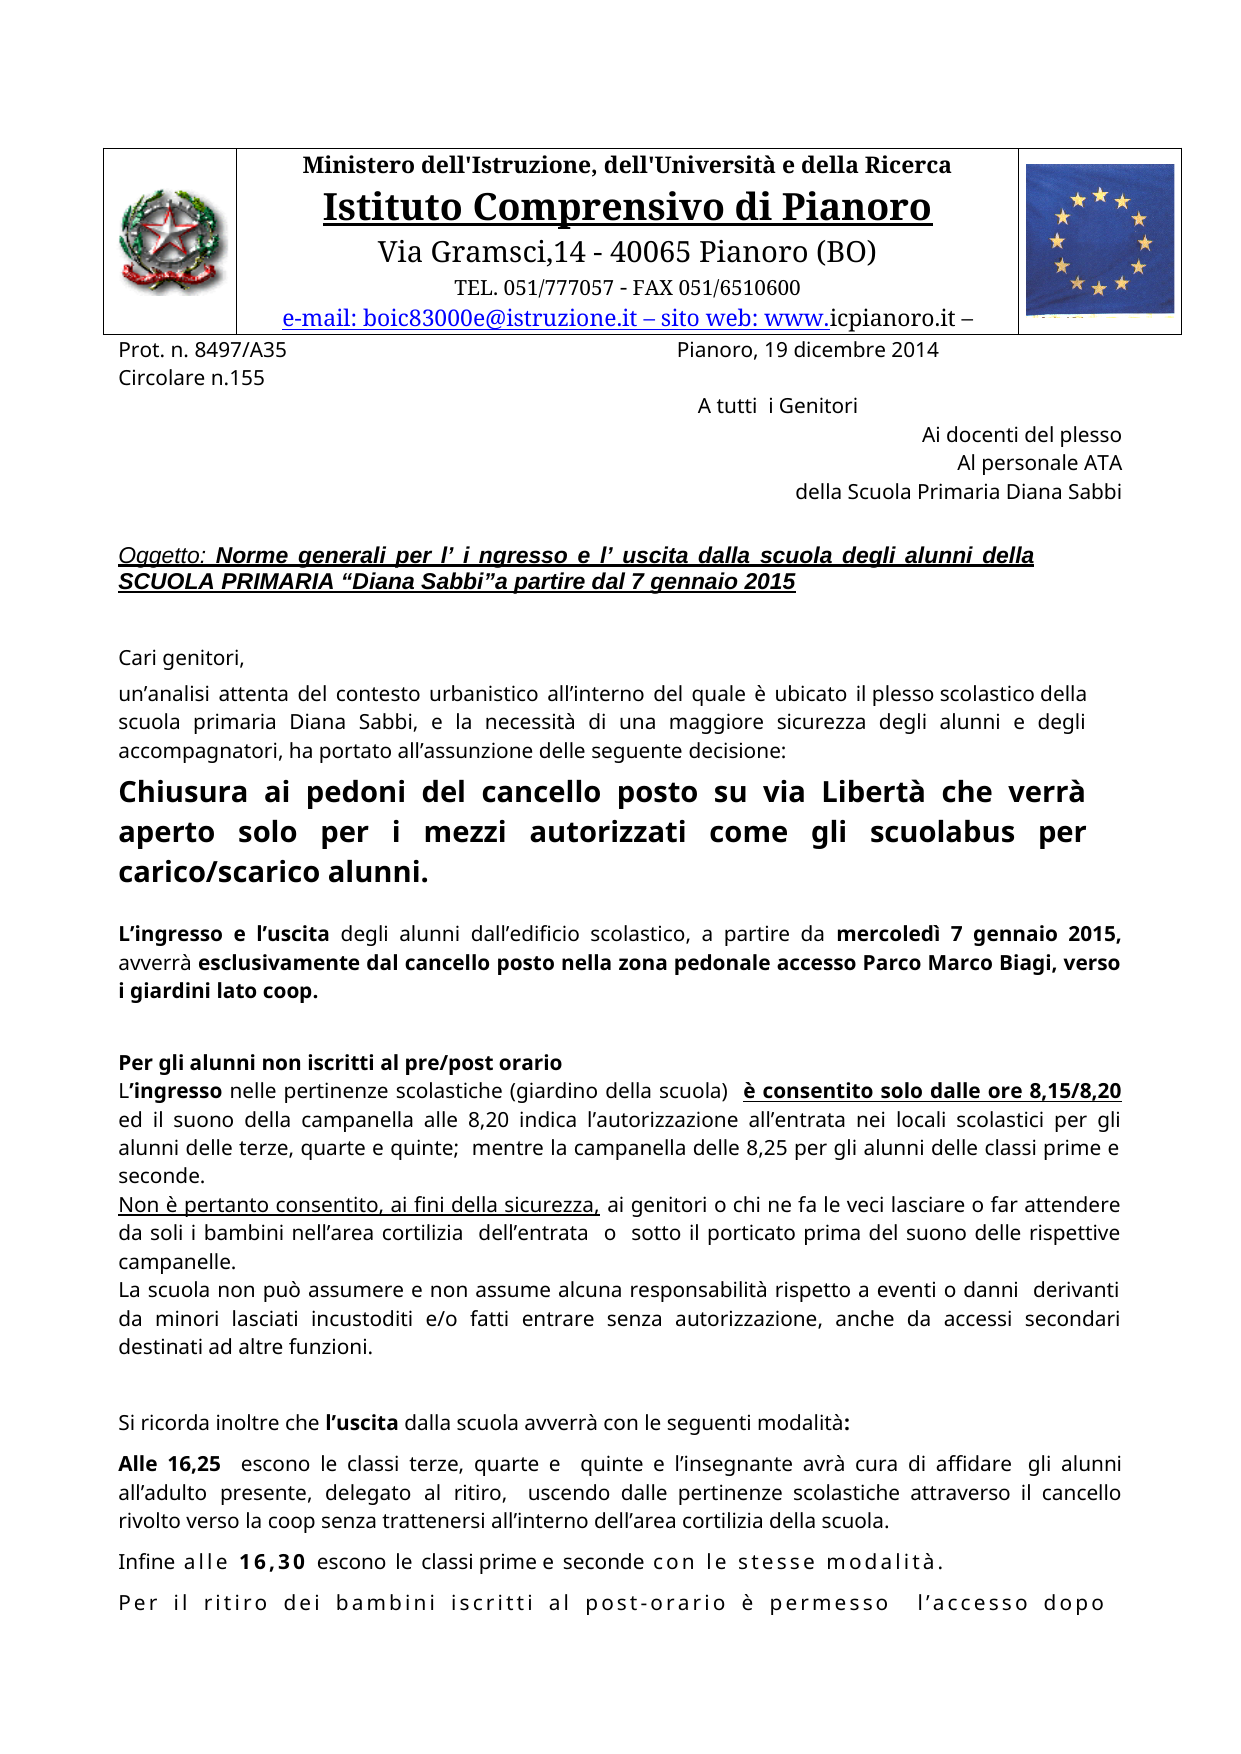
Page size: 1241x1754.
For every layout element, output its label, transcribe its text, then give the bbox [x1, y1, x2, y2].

text della Scuola Primaria Diana Sabbi [118, 477, 1122, 505]
table_header [104, 149, 236, 334]
text Cari genitori, [118, 643, 1088, 671]
text Al personale ATA [118, 448, 1122, 477]
text L’ingresso nelle pertinenze scolastiche (giardino della scuola) è consentito solo dalle ore 8,15/8,20 ed il suono della campanella alle 8,20 indica l’autorizzazione all’entrata nei locali scolastici per gli alunni delle terze, quarte e quinte; mentre la campanella delle 8,25 per gli alunni delle classi prime e seconde. [118, 1076, 1122, 1190]
text Si ricorda inoltre che l’uscita dalla scuola avverrà con le seguenti modalità: [118, 1408, 1088, 1437]
text un’analisi attenta del contesto urbanistico all’interno del quale è ubicato il plesso scolastico della scuola primaria Diana Sabbi, e la necessità di una maggiore sicurezza degli alunni e degli accompagnatori, ha portato all’assunzione delle seguente decisione: [118, 679, 1088, 764]
text Ai docenti del plesso [118, 420, 1122, 448]
text Chiusura ai pedoni del cancello posto su via Libertà che verrà aperto solo per i mezzi autorizzati come gli scuolabus per carico/scarico alunni. [118, 772, 1088, 891]
text La scuola non può assumere e non assume alcuna responsabilità rispetto a eventi o danni derivanti da minori lasciati incustoditi e/o fatti entrare senza autorizzazione, anche da accessi secondari destinati ad altre funzioni. [118, 1275, 1122, 1361]
table_header Ministero dell'Istruzione, dell'Università e della Ricerca Istituto Comprensivo di Pianoro Via Gramsci,14 - 40065 Pianoro (BO) TEL. 051/777057 - FAX 051/6510600 e-mail: boic83000e@istruzione.it – sito web: www.icpianoro.it – [237, 149, 1018, 334]
text Per gli alunni non iscritti al pre/post orario [118, 1048, 1088, 1076]
text Oggetto: Norme generali per l’ i ngresso e l’ uscita dalla scuola degli alunni della SCUOLA PRIMARIA “Diana Sabbi”a partire dal 7 gennaio 2015 [118, 542, 1035, 594]
text Prot. n. 8497/A35 Pianoro, 19 dicembre 2014 [118, 335, 1122, 363]
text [118, 1588, 1106, 1616]
table_header [1019, 149, 1181, 334]
picture [111, 187, 229, 296]
text L’ingresso e l’uscita degli alunni dall’edificio scolastico, a partire da mercoledì 7 gennaio 2015, avverrà esclusivamente dal cancello posto nella zona pedonale accesso Parco Marco Biagi, verso i giardini lato coop. [118, 919, 1122, 1004]
text Non è pertanto consentito, ai fini della sicurezza, ai genitori o chi ne fa le veci lasciare o far attendere da soli i bambini nell’area cortilizia dell’entrata o sotto il porticato prima del suono delle rispettive campanelle. [118, 1190, 1122, 1275]
subtitle Alle 16,25 escono le classi terze, quarte e quinte e l’insegnante avrà cura di affidare gli alunni all’adulto presente, delegato al ritiro, uscendo dalle pertinenze scolastiche attraverso il cancello rivolto verso la coop senza trattenersi all’interno dell’area cortilizia della scuola. [118, 1449, 1122, 1534]
text Circolare n.155 [118, 363, 1122, 392]
text A tutti i Genitori [118, 392, 1122, 420]
subtitle Infine alle 16,30 escono le classi prime e seconde con le stesse modalità. [118, 1547, 1122, 1576]
